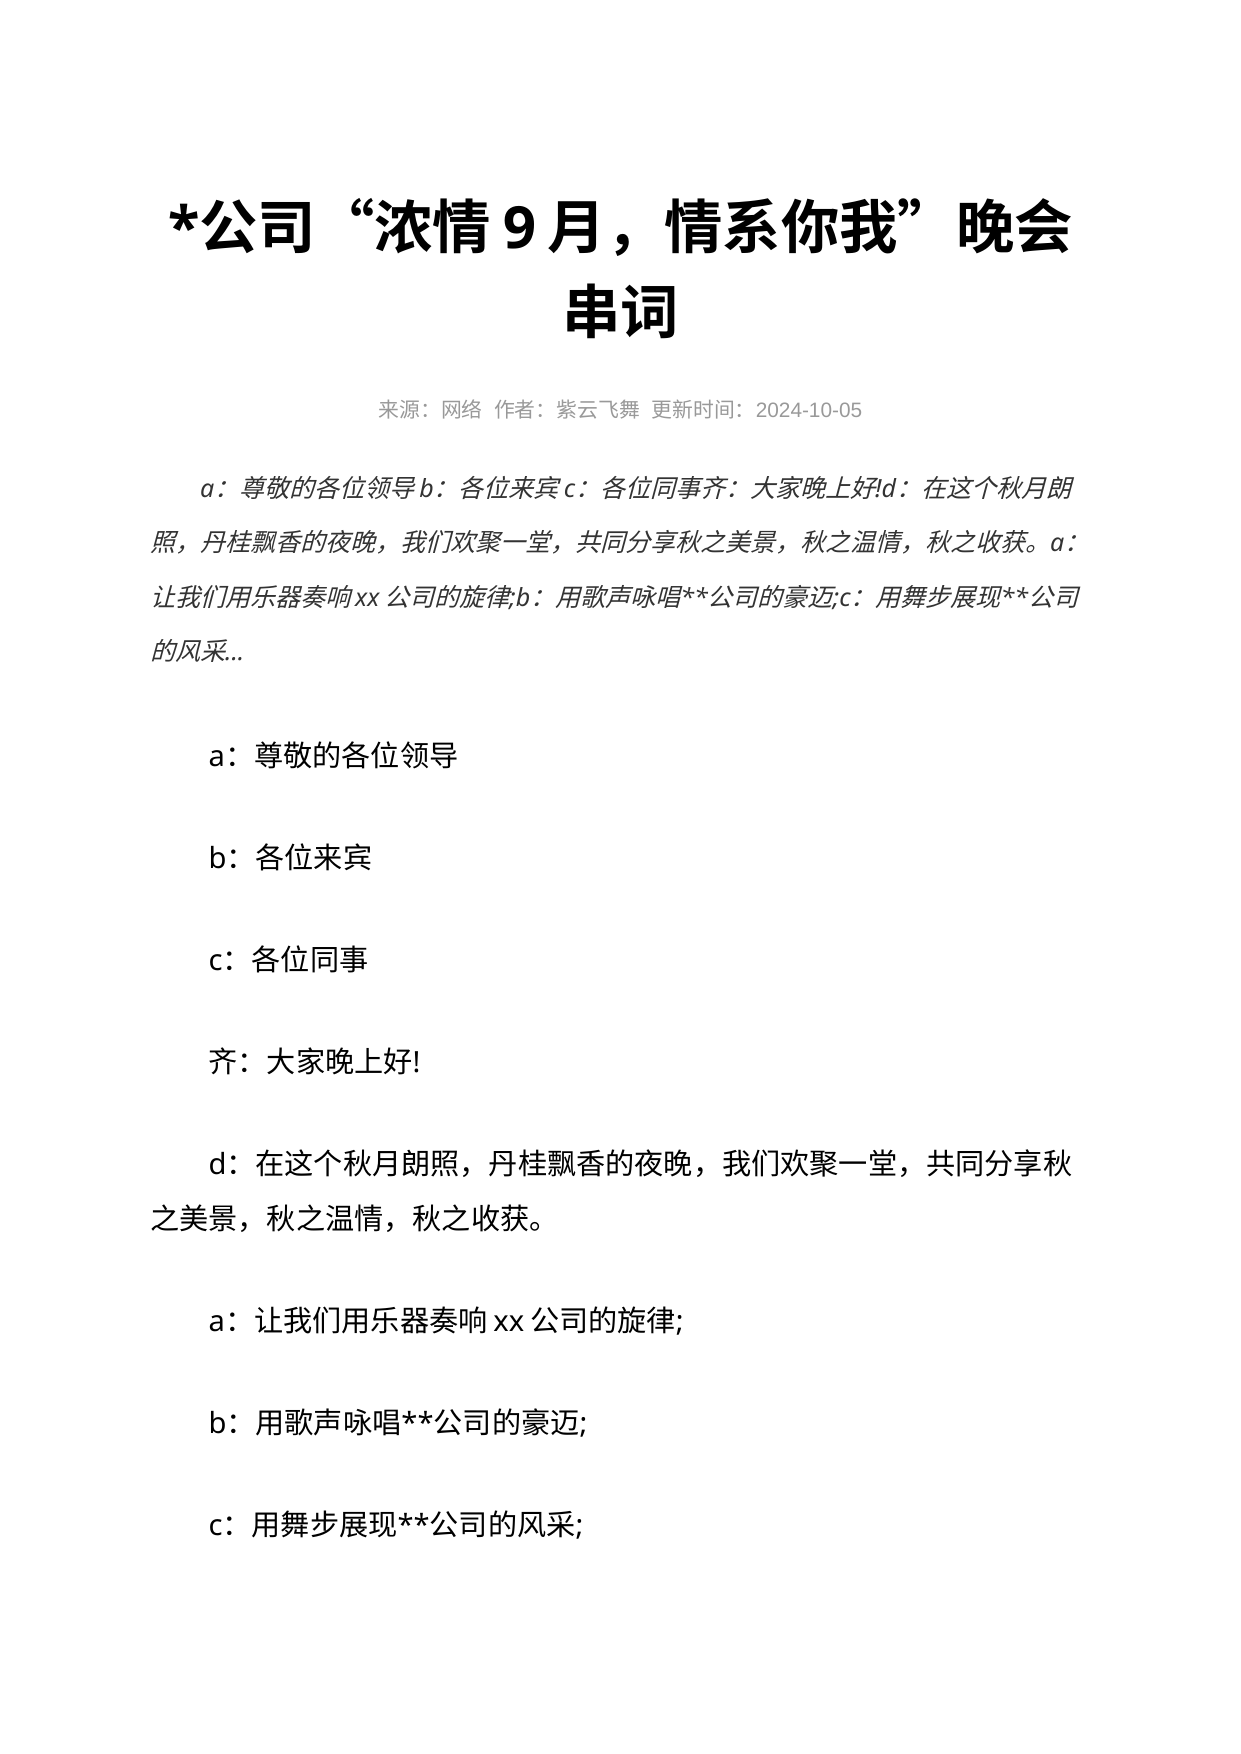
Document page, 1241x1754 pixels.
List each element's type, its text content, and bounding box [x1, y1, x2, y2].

text a：尊敬的各位领导b：各位来宾c：各位同事齐：大家晚上好!d：在这个秋月朗照，丹桂飘香的夜晚，我们欢聚一堂，共同分享秋之美景，秋之温情，秋之收获。a：让我们用乐器奏响xx公司的旋律;b：用歌声咏唱**公司的豪迈;c：用舞步展现**公司的风采... [150, 468, 1090, 668]
subtitle *公司“浓情9月，情系你我”晚会串词 [150, 181, 1090, 351]
text 来源：网络 作者：紫云飞舞 更新时间：2024-10-05 [150, 397, 1090, 421]
text a：尊敬的各位领导 [150, 733, 1090, 775]
text c：用舞步展现**公司的风采; [150, 1501, 1090, 1544]
text a：让我们用乐器奏响xx公司的旋律; [150, 1297, 1090, 1340]
text b：用歌声咏唱**公司的豪迈; [150, 1399, 1090, 1442]
text d：在这个秋月朗照，丹桂飘香的夜晚，我们欢聚一堂，共同分享秋之美景，秋之温情，秋之收获。 [150, 1141, 1090, 1238]
text c：各位同事 [150, 937, 1090, 979]
text b：各位来宾 [150, 834, 1090, 877]
text 齐：大家晚上好! [150, 1038, 1090, 1081]
